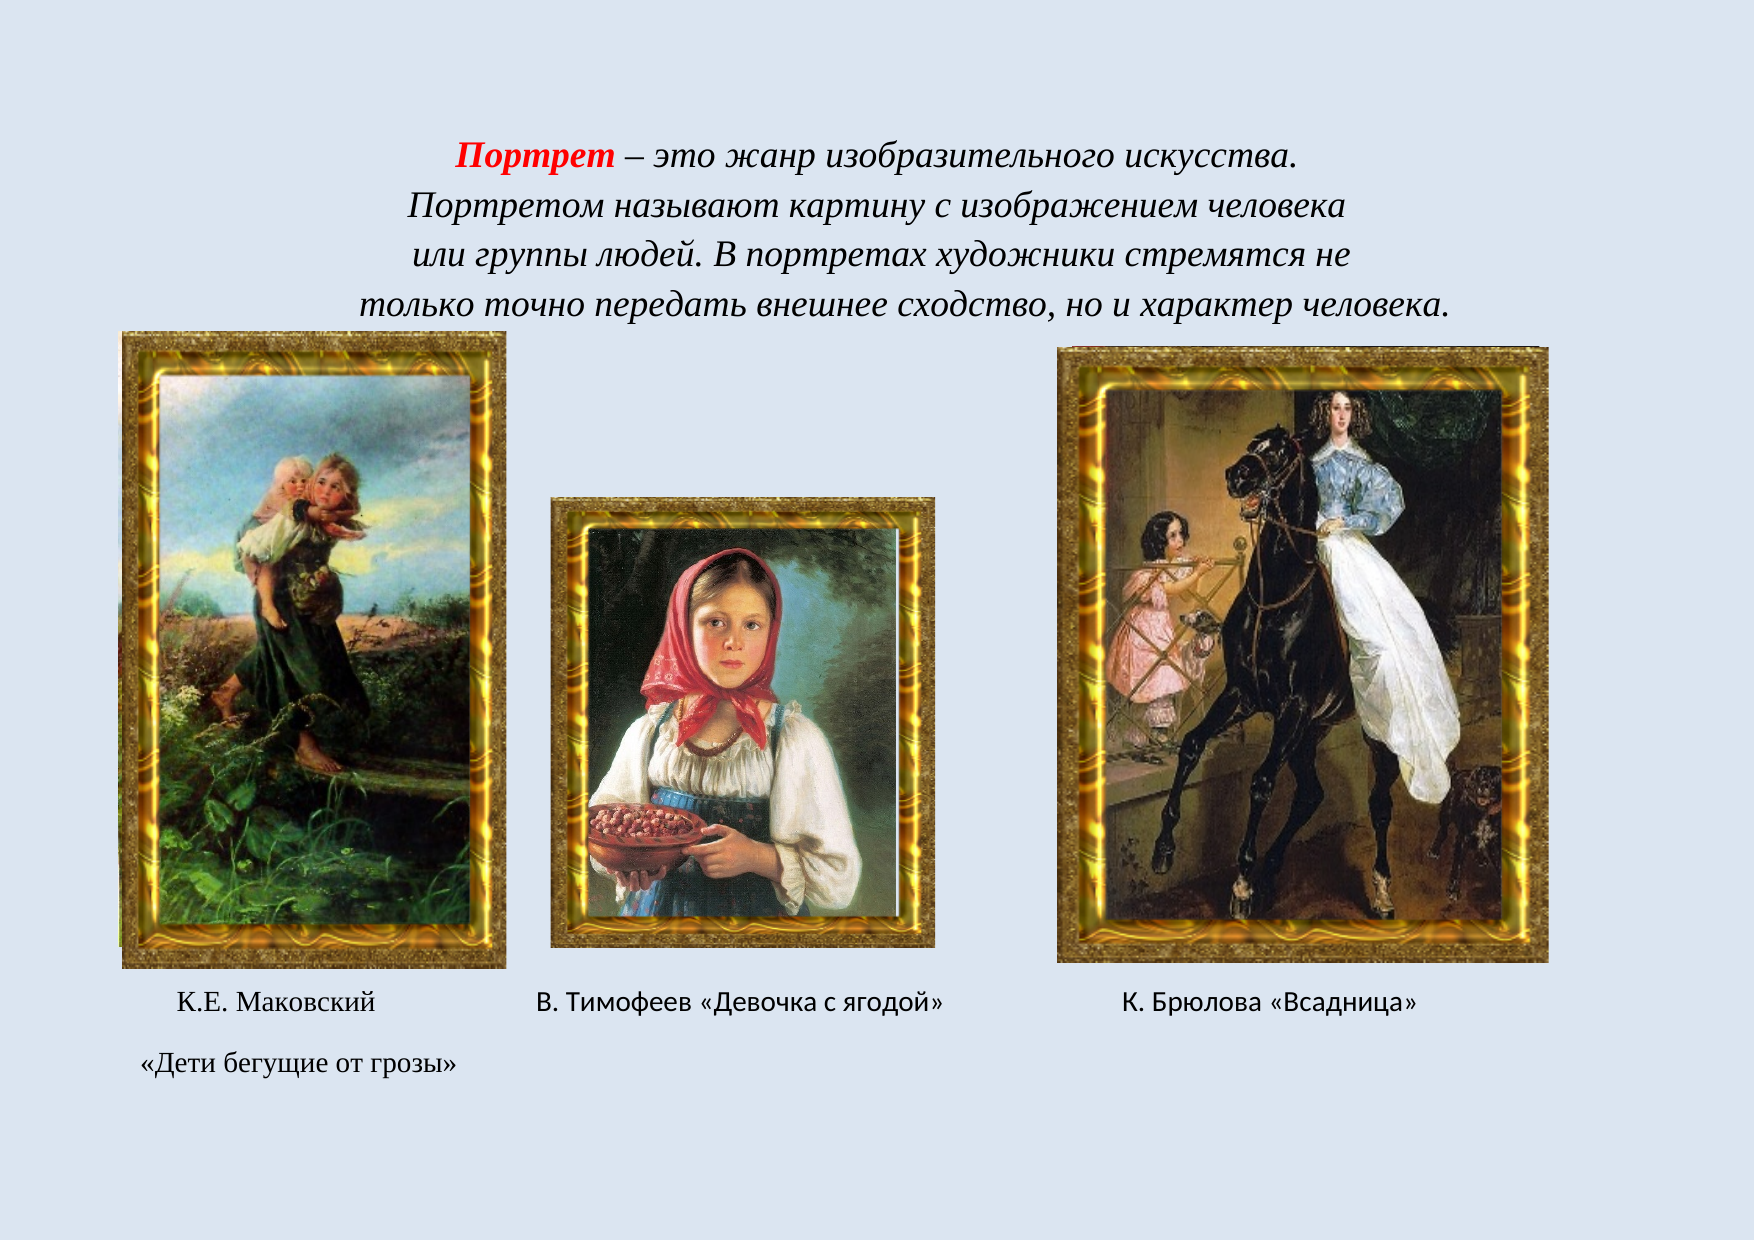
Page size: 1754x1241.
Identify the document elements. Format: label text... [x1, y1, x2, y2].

picture [1057, 346, 1549, 963]
text Портрет – это жанр изобразительного искусства. [118, 133, 1636, 176]
text Портретом называют картину с изображением человека [118, 182, 1636, 225]
text или группы людей. В портретах художники стремятся не [118, 232, 1636, 275]
picture [550, 497, 936, 948]
picture [118, 331, 507, 969]
text К.Е. Маковский В. Тимофеев «Девочка с ягодой» К. Брюлова «Всадница» [118, 983, 1636, 1019]
text «Дети бегущие от грозы» [118, 1045, 1636, 1078]
text только точно передать внешнее сходство, но и характер человека. [118, 281, 1636, 324]
